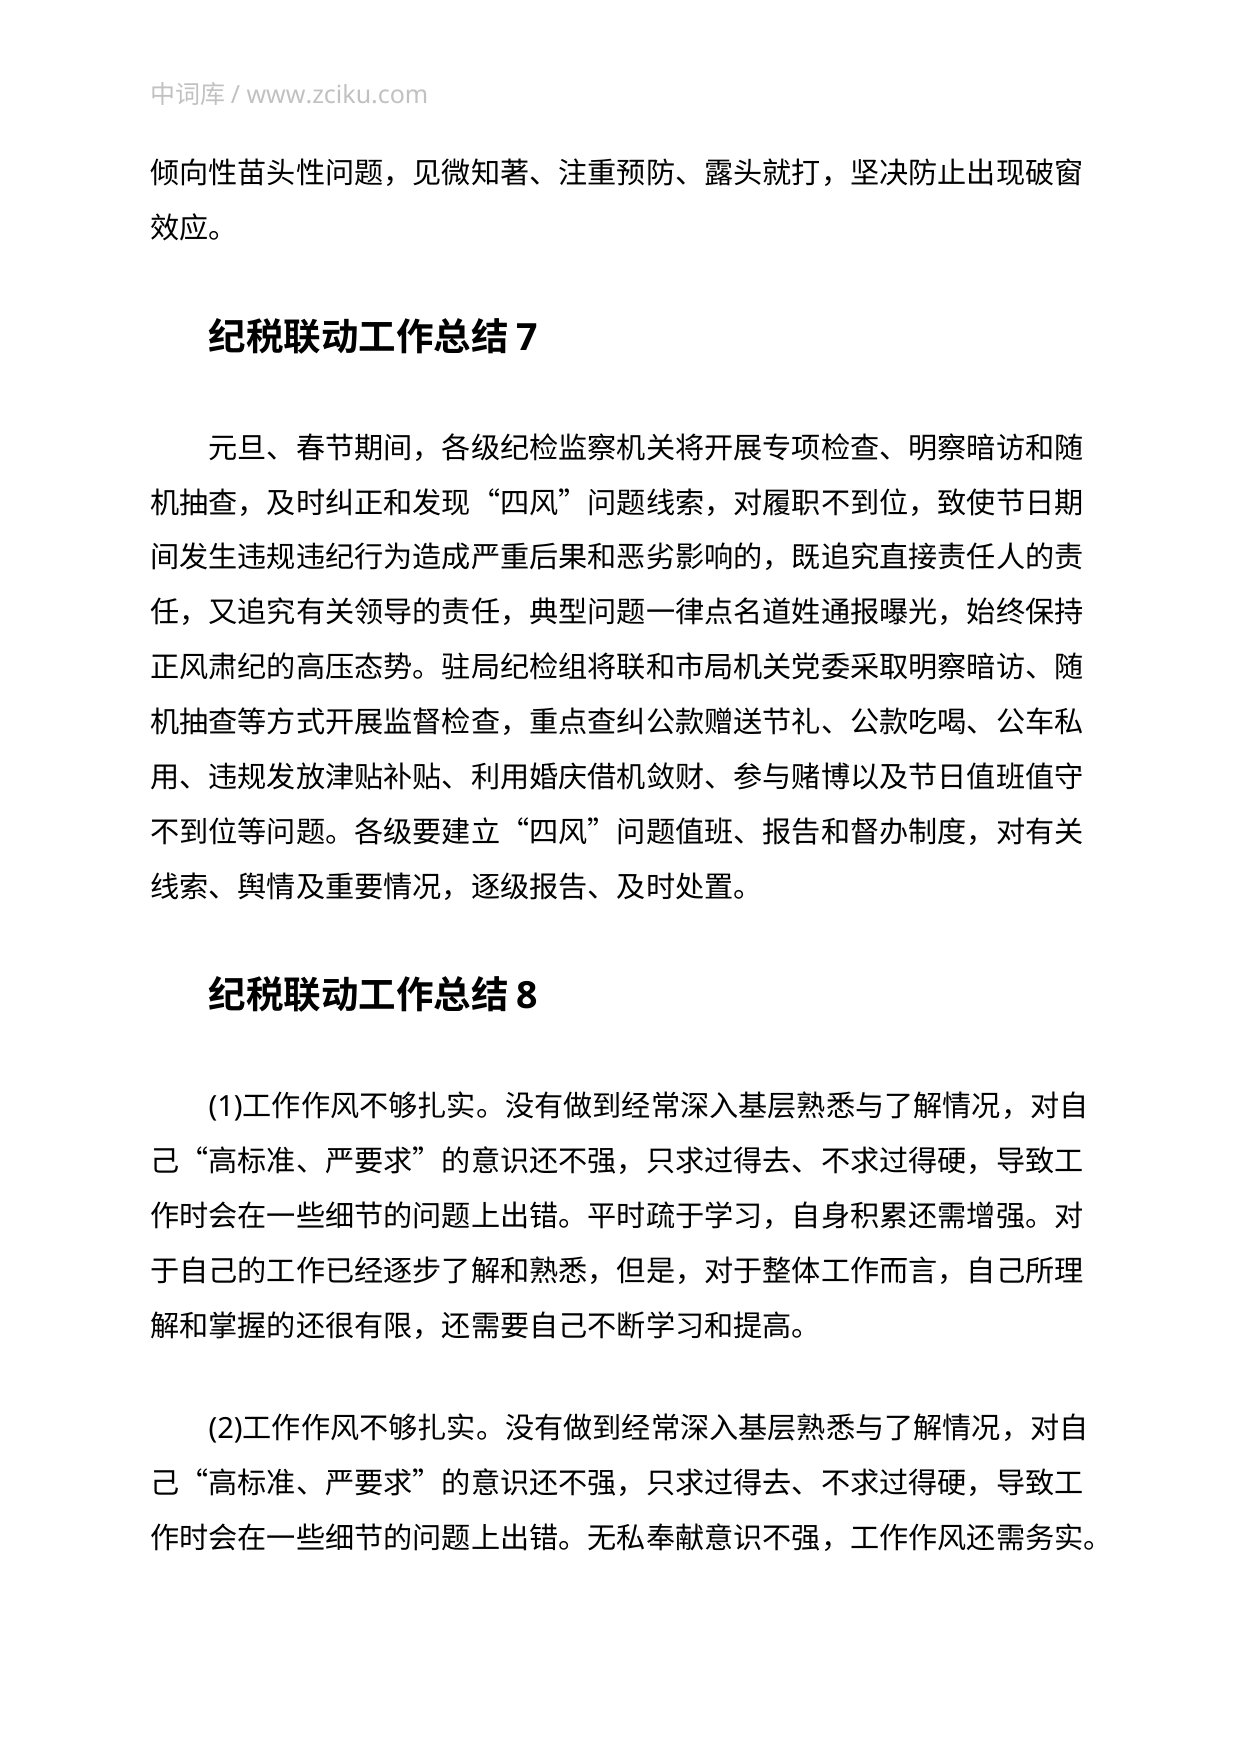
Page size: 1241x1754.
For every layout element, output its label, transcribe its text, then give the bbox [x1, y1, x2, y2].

text 纪税联动工作总结7 [150, 307, 1090, 361]
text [150, 1404, 1090, 1556]
text 元旦、春节期间，各级纪检监察机关将开展专项检查、明察暗访和随机抽查，及时纠正和发现“四风”问题线索，对履职不到位，致使节日期间发生违规违纪行为造成严重后果和恶劣影响的，既追究直接责任人的责任，又追究有关领导的责任，典型问题一律点名道姓通报曝光，始终保持正风肃纪的高压态势。驻局纪检组将联和市局机关党委采取明察暗访、随机抽查等方式开展监督检查，重点查纠公款赠送节礼、公款吃喝、公车私用、违规发放津贴补贴、利用婚庆借机敛财、参与赌博以及节日值班值守不到位等问题。各级要建立“四风”问题值班、报告和督办制度，对有关线索、舆情及重要情况，逐级报告、及时处置。 [150, 424, 1090, 906]
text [150, 150, 1090, 247]
text 纪税联动工作总结8 [150, 965, 1090, 1020]
text (1)工作作风不够扎实。没有做到经常深入基层熟悉与了解情况，对自己“高标准、严要求”的意识还不强，只求过得去、不求过得硬，导致工作时会在一些细节的问题上出错。平时疏于学习，自身积累还需增强。对于自己的工作已经逐步了解和熟悉，但是，对于整体工作而言，自己所理解和掌握的还很有限，还需要自己不断学习和提高。 [150, 1083, 1090, 1345]
